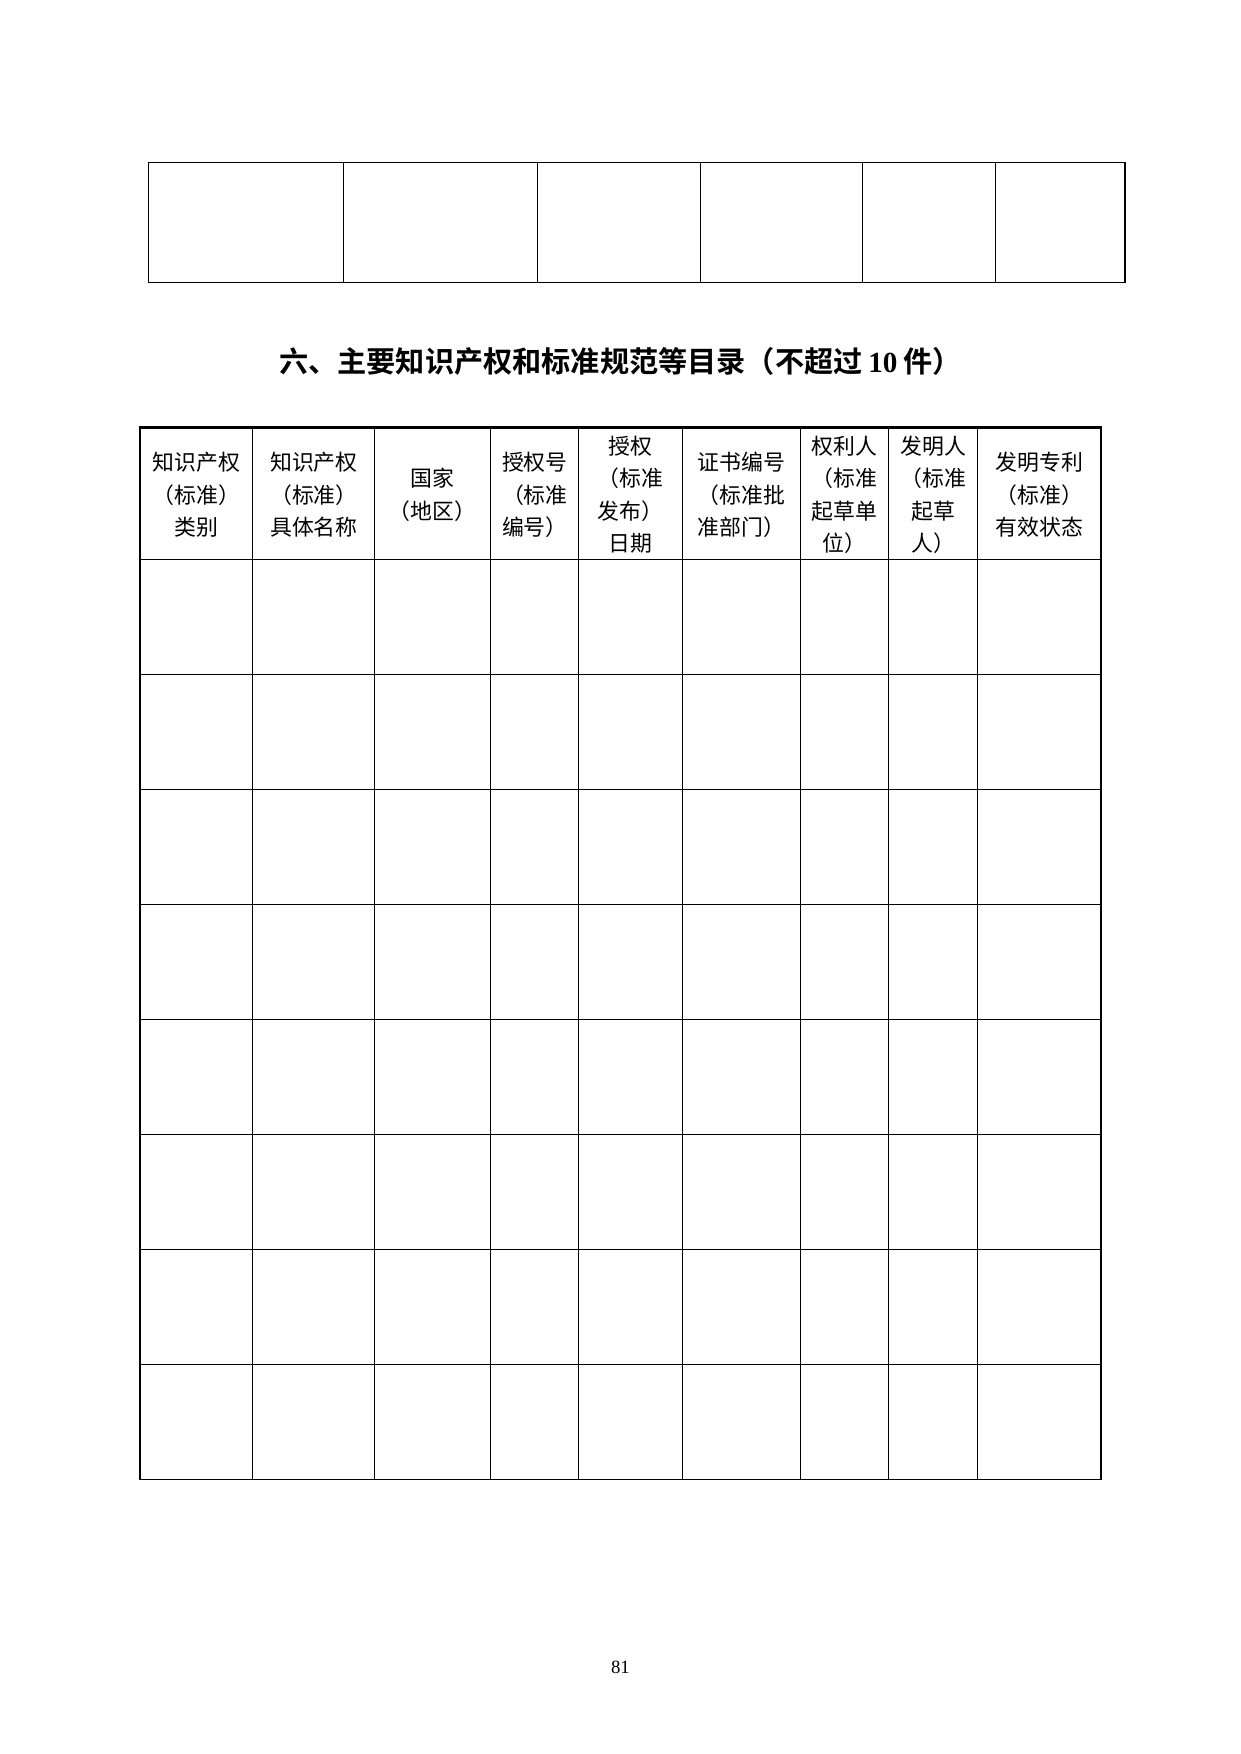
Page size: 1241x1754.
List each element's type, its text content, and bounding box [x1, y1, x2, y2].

table_cell [683, 560, 800, 673]
table_cell [491, 1250, 578, 1363]
table_cell [579, 1250, 682, 1363]
table_cell [889, 905, 977, 1018]
table_cell [253, 1020, 374, 1133]
table_cell [801, 1250, 888, 1363]
table_cell [141, 675, 252, 788]
table_header 知识产权 （标准） 类别 [141, 429, 252, 558]
table_cell [579, 905, 682, 1018]
table_cell [375, 1250, 490, 1363]
table_cell [683, 1135, 800, 1248]
table_cell [978, 560, 1100, 673]
table_cell [996, 163, 1124, 282]
table_cell [375, 1365, 490, 1478]
table_cell [801, 790, 888, 903]
table_cell [141, 1020, 252, 1133]
table_cell [375, 790, 490, 903]
table_cell [253, 1250, 374, 1363]
table_cell [978, 1250, 1100, 1363]
table_header 国家 （地区） [375, 429, 490, 558]
table_cell [978, 905, 1100, 1018]
table_cell [141, 905, 252, 1018]
table_cell [491, 905, 578, 1018]
table_cell [978, 790, 1100, 903]
table_cell [491, 560, 578, 673]
table_cell [978, 1365, 1100, 1478]
table_cell [253, 560, 374, 673]
table_cell [538, 163, 700, 282]
table_cell [344, 163, 537, 282]
table_cell [579, 560, 682, 673]
table_cell [801, 1020, 888, 1133]
table_cell [149, 163, 343, 282]
table_cell [683, 675, 800, 788]
table_cell [889, 560, 977, 673]
table_cell [863, 163, 995, 282]
table_cell [253, 1135, 374, 1248]
table_cell [491, 1365, 578, 1478]
table_cell [579, 1135, 682, 1248]
table_cell [491, 675, 578, 788]
table_cell [375, 1135, 490, 1248]
table_cell [801, 1365, 888, 1478]
table_cell [683, 1365, 800, 1478]
table_cell [978, 1020, 1100, 1133]
table_cell [978, 1135, 1100, 1248]
table_cell [579, 1365, 682, 1478]
table_header 权利人（标准起草单位） [801, 429, 888, 558]
table_cell [491, 1135, 578, 1248]
table_header 知识产权 （标准）具体名称 [253, 429, 374, 558]
table_header 授权号（标准编号） [491, 429, 578, 558]
table_cell [889, 790, 977, 903]
table_cell [683, 1020, 800, 1133]
table_cell [978, 675, 1100, 788]
table_cell [889, 1020, 977, 1133]
table_cell [889, 1250, 977, 1363]
table_cell [253, 675, 374, 788]
table_cell [683, 1250, 800, 1363]
table_cell [683, 905, 800, 1018]
table_cell [253, 1365, 374, 1478]
table_header 授权（标准发布） 日期 [579, 429, 682, 558]
table_cell [801, 1135, 888, 1248]
table_cell [801, 560, 888, 673]
table_cell [683, 790, 800, 903]
table_cell [375, 905, 490, 1018]
table_cell [579, 790, 682, 903]
table_cell [701, 163, 862, 282]
table_cell [141, 1135, 252, 1248]
table_cell [141, 560, 252, 673]
table_cell [141, 1250, 252, 1363]
table_cell [253, 905, 374, 1018]
table_cell [579, 1020, 682, 1133]
table_cell [141, 790, 252, 903]
table_cell [801, 675, 888, 788]
table_header 发明专利（标准） 有效状态 [978, 429, 1100, 558]
table_cell [579, 675, 682, 788]
table_cell [889, 1135, 977, 1248]
table_cell [141, 1365, 252, 1478]
subtitle 六、主要知识产权和标准规范等目录（不超过10件） [148, 328, 1092, 393]
table_cell [375, 1020, 490, 1133]
table_header 证书编号（标准批准部门） [683, 429, 800, 558]
table_cell [889, 675, 977, 788]
table_cell [375, 560, 490, 673]
table_cell [375, 675, 490, 788]
table_cell [491, 790, 578, 903]
table_cell [253, 790, 374, 903]
table_cell [889, 1365, 977, 1478]
table_header 发明人（标准起草人） [889, 429, 977, 558]
table_cell [801, 905, 888, 1018]
table_cell [491, 1020, 578, 1133]
